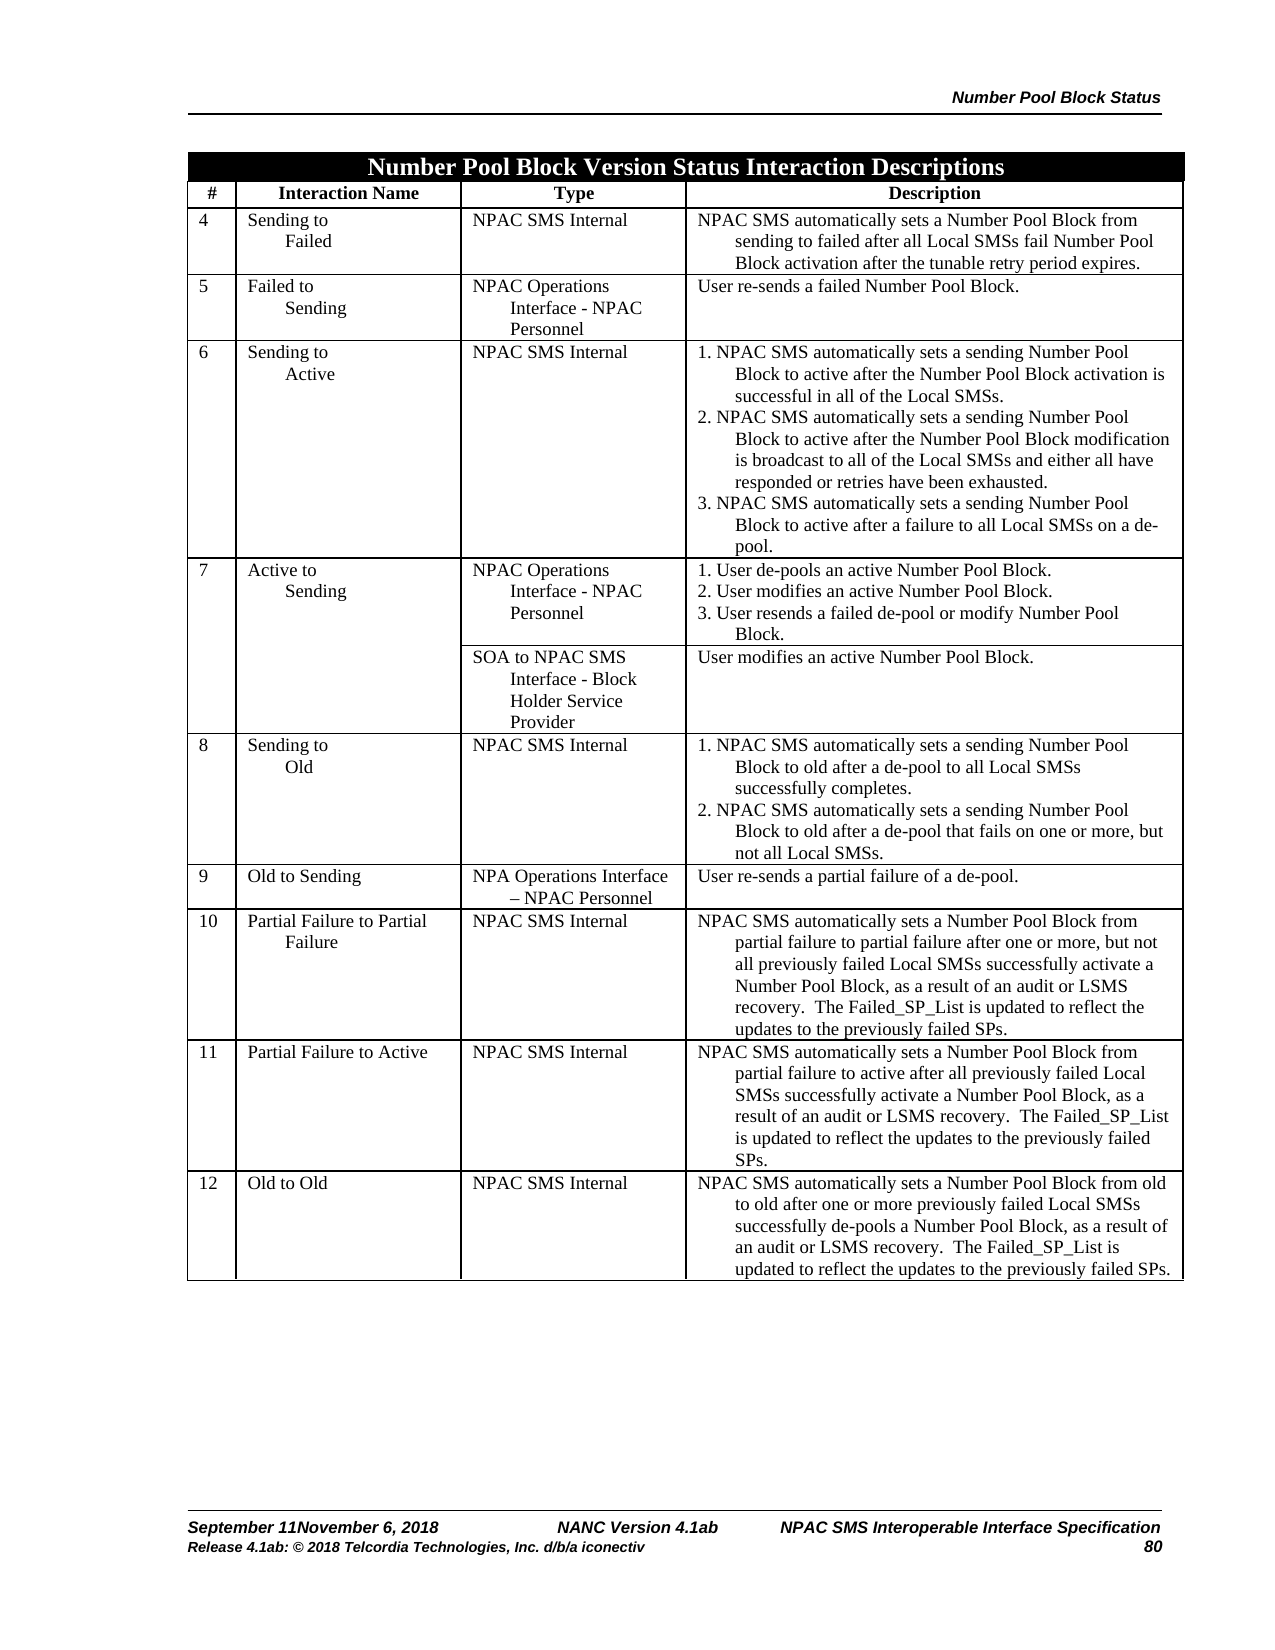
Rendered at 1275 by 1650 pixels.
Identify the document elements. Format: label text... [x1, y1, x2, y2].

table_cell 11 [188, 1041, 235, 1170]
table_cell User de-pools an active Number Pool Block. User modifies an active Number Pool Block. User resends a failed de-pool or modify Number Pool Block. [687, 559, 1182, 645]
table_cell NPAC SMS Internal [462, 209, 685, 273]
table_cell NPAC SMS Internal [462, 910, 685, 1039]
table_cell SOA to NPAC SMS Interface - Block Holder Service Provider [462, 646, 685, 733]
table_cell NPAC SMS automatically sets a sending Number Pool Block to active after the Number Pool Block activation is successful in all of the Local SMSs. NPAC SMS automatically sets a sending Number Pool Block to active after the Number Pool Block modification is broadcast to all of the Local SMSs and either all have responded or retries have been exhausted. NPAC SMS automatically sets a sending Number Pool Block to active after a failure to all Local SMSs on a de-pool. [687, 341, 1182, 557]
table_cell Active to Sending [237, 559, 460, 645]
table_cell Old to Old [237, 1172, 460, 1279]
table_cell Partial Failure to Partial Failure [237, 910, 460, 1039]
table_cell NPAC SMS automatically sets a sending Number Pool Block to old after a de-pool to all Local SMSs successfully completes. NPAC SMS automatically sets a sending Number Pool Block to old after a de-pool that fails on one or more, but not all Local SMSs. [687, 734, 1182, 863]
table_cell Failed to Sending [237, 275, 460, 340]
table_cell # [188, 182, 235, 207]
table_cell User re-sends a failed Number Pool Block. [687, 275, 1182, 340]
table_cell 6 [188, 341, 235, 557]
table_cell Sending to Failed [237, 209, 460, 273]
table_cell 5 [188, 275, 235, 340]
table_cell NPAC SMS Internal [462, 341, 685, 557]
table_cell NPAC Operations Interface - NPAC Personnel [462, 275, 685, 340]
table_cell NPAC SMS automatically sets a Number Pool Block from partial failure to partial failure after one or more, but not all previously failed Local SMSs successfully activate a Number Pool Block, as a result of an audit or LSMS recovery. The Failed_SP_List is updated to reflect the updates to the previously failed SPs. [687, 910, 1182, 1039]
table_cell Type [462, 182, 685, 207]
table_cell Description [687, 182, 1182, 207]
table_cell 7 [188, 559, 235, 645]
table_cell Old to Sending [237, 865, 460, 908]
table_cell NPAC Operations Interface - NPAC Personnel [462, 559, 685, 645]
table_cell [188, 645, 235, 733]
table_header Number Pool Block Version Status Interaction Descriptions [188, 152, 1185, 181]
table_cell NPAC SMS automatically sets a Number Pool Block from old to old after one or more previously failed Local SMSs successfully de-pools a Number Pool Block, as a result of an audit or LSMS recovery. The Failed_SP_List is updated to reflect the updates to the previously failed SPs. [687, 1172, 1182, 1279]
table_cell NPAC SMS Internal [462, 1172, 685, 1279]
table_cell 9 [188, 865, 235, 908]
table_cell 8 [188, 734, 235, 863]
table_cell NPA Operations Interface – NPAC Personnel [462, 865, 685, 908]
table_cell Partial Failure to Active [237, 1041, 460, 1170]
table_cell User re-sends a partial failure of a de-pool. [687, 865, 1182, 908]
table_cell Sending to Active [237, 341, 460, 557]
table_cell Sending to Old [237, 734, 460, 863]
table_cell Interaction Name [237, 182, 460, 207]
table_cell User modifies an active Number Pool Block. [687, 646, 1182, 733]
table_cell 12 [188, 1172, 235, 1279]
table_cell NPAC SMS Internal [462, 1041, 685, 1170]
table_cell NPAC SMS Internal [462, 734, 685, 863]
table_cell 4 [188, 209, 235, 273]
table_cell NPAC SMS automatically sets a Number Pool Block from partial failure to active after all previously failed Local SMSs successfully activate a Number Pool Block, as a result of an audit or LSMS recovery. The Failed_SP_List is updated to reflect the updates to the previously failed SPs. [687, 1041, 1182, 1170]
table_cell NPAC SMS automatically sets a Number Pool Block from sending to failed after all Local SMSs fail Number Pool Block activation after the tunable retry period expires. [687, 209, 1182, 273]
table_cell [237, 645, 460, 733]
table_cell 10 [188, 910, 235, 1039]
